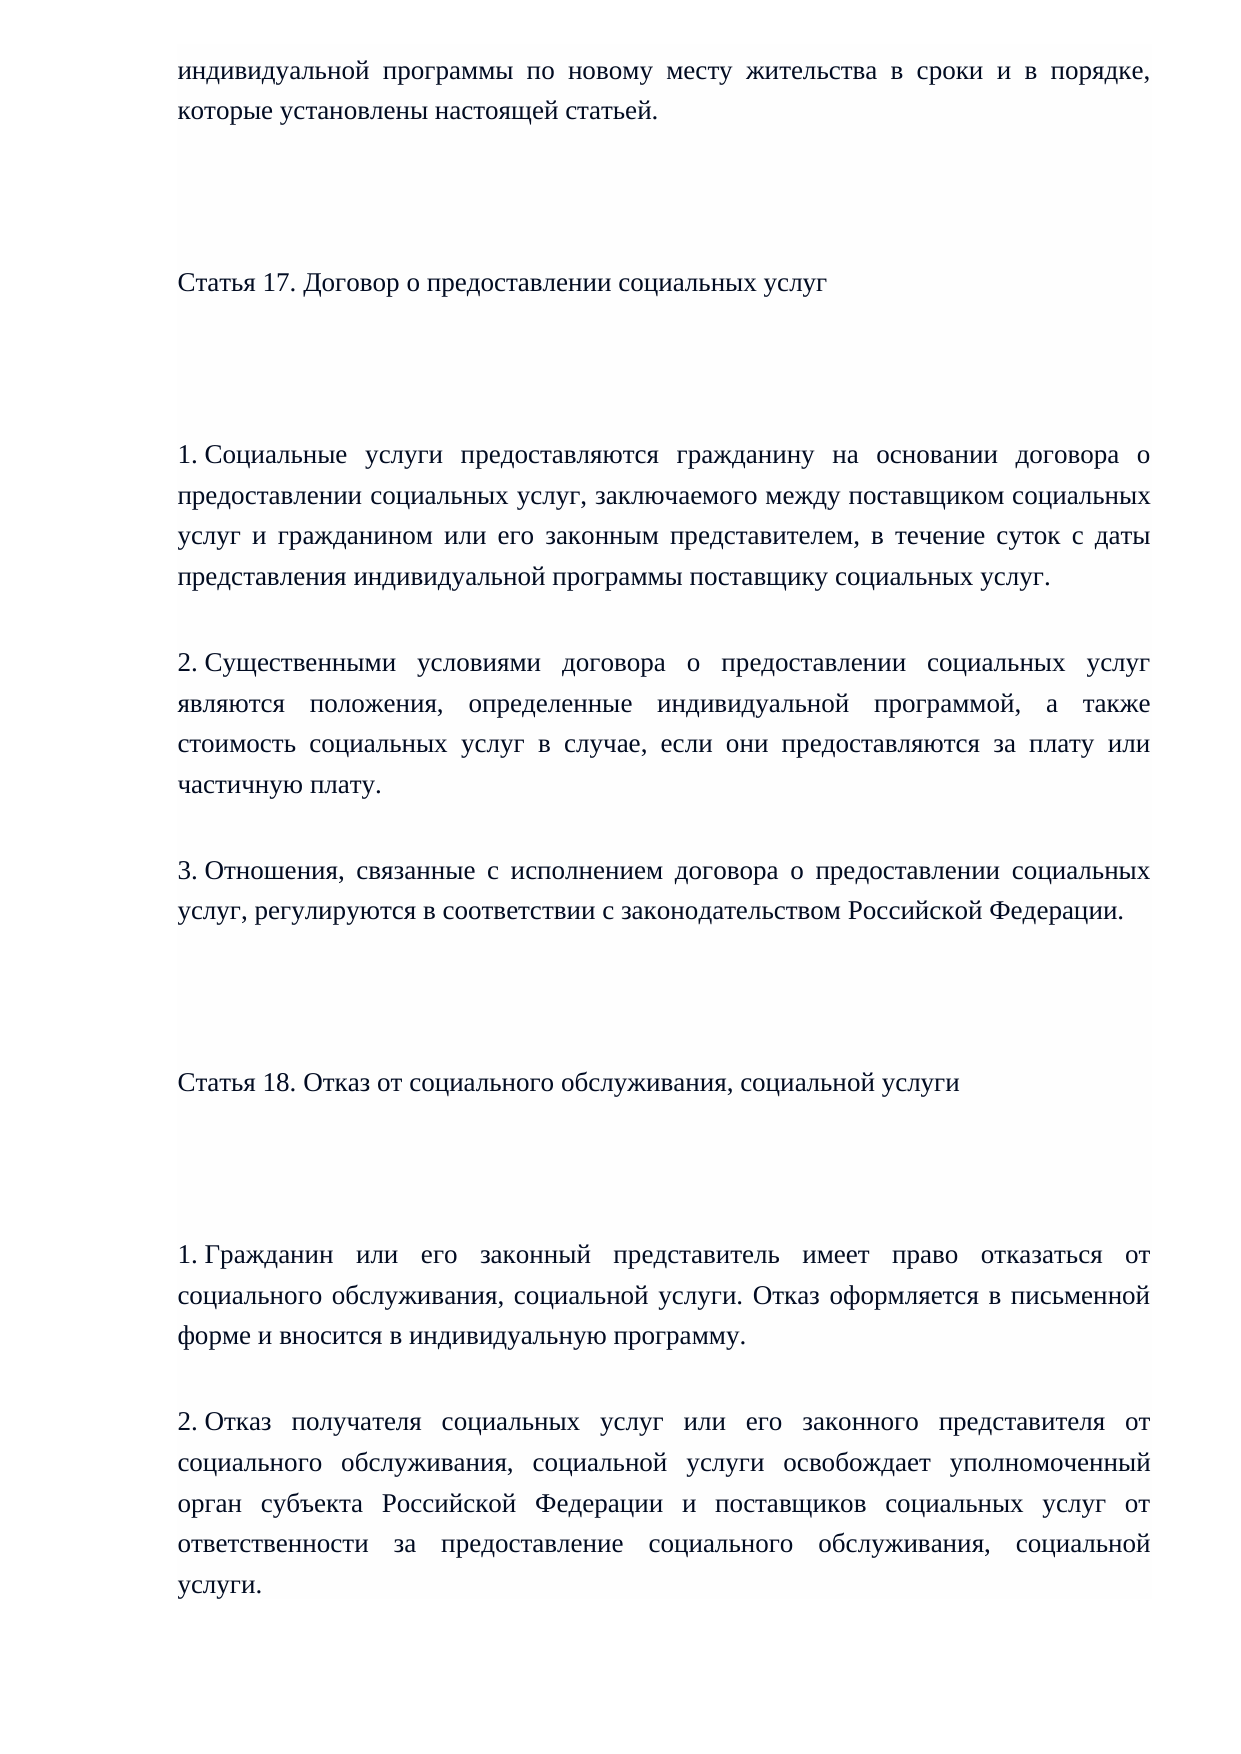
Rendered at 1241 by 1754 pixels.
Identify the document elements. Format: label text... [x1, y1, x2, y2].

text 2. Отказ получателя социальных услуг или его законного представителя от социального обслуживания, социальной услуги освобождает уполномоченный орган субъекта Российской Федерации и поставщиков социальных услуг от ответственности за предоставление социального обслуживания, социальной услуги. [177, 1396, 1152, 1599]
text 2. Существенными условиями договора о предоставлении социальных услуг являются положения, определенные индивидуальной программой, а также стоимость социальных услуг в случае, если они предоставляются за плату или частичную плату. [177, 637, 1152, 799]
text 3. Отношения, связанные с исполнением договора о предоставлении социальных услуг, регулируются в соответствии с законодательством Российской Федерации. [177, 844, 1152, 926]
text 1. Гражданин или его законный представитель имеет право отказаться от социального обслуживания, социальной услуги. Отказ оформляется в письменной форме и вносится в индивидуальную программу. [177, 1229, 1152, 1351]
text 1. Социальные услуги предоставляются гражданину на основании договора о предоставлении социальных услуг, заключаемого между поставщиком социальных услуг и гражданином или его законным представителем, в течение суток с даты представления индивидуальной программы поставщику социальных услуг. [177, 429, 1152, 591]
text Статья 18. Отказ от социального обслуживания, социальной услуги [177, 1057, 1152, 1097]
text Статья 17. Договор о предоставлении социальных услуг [177, 257, 1152, 297]
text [177, 44, 1152, 126]
